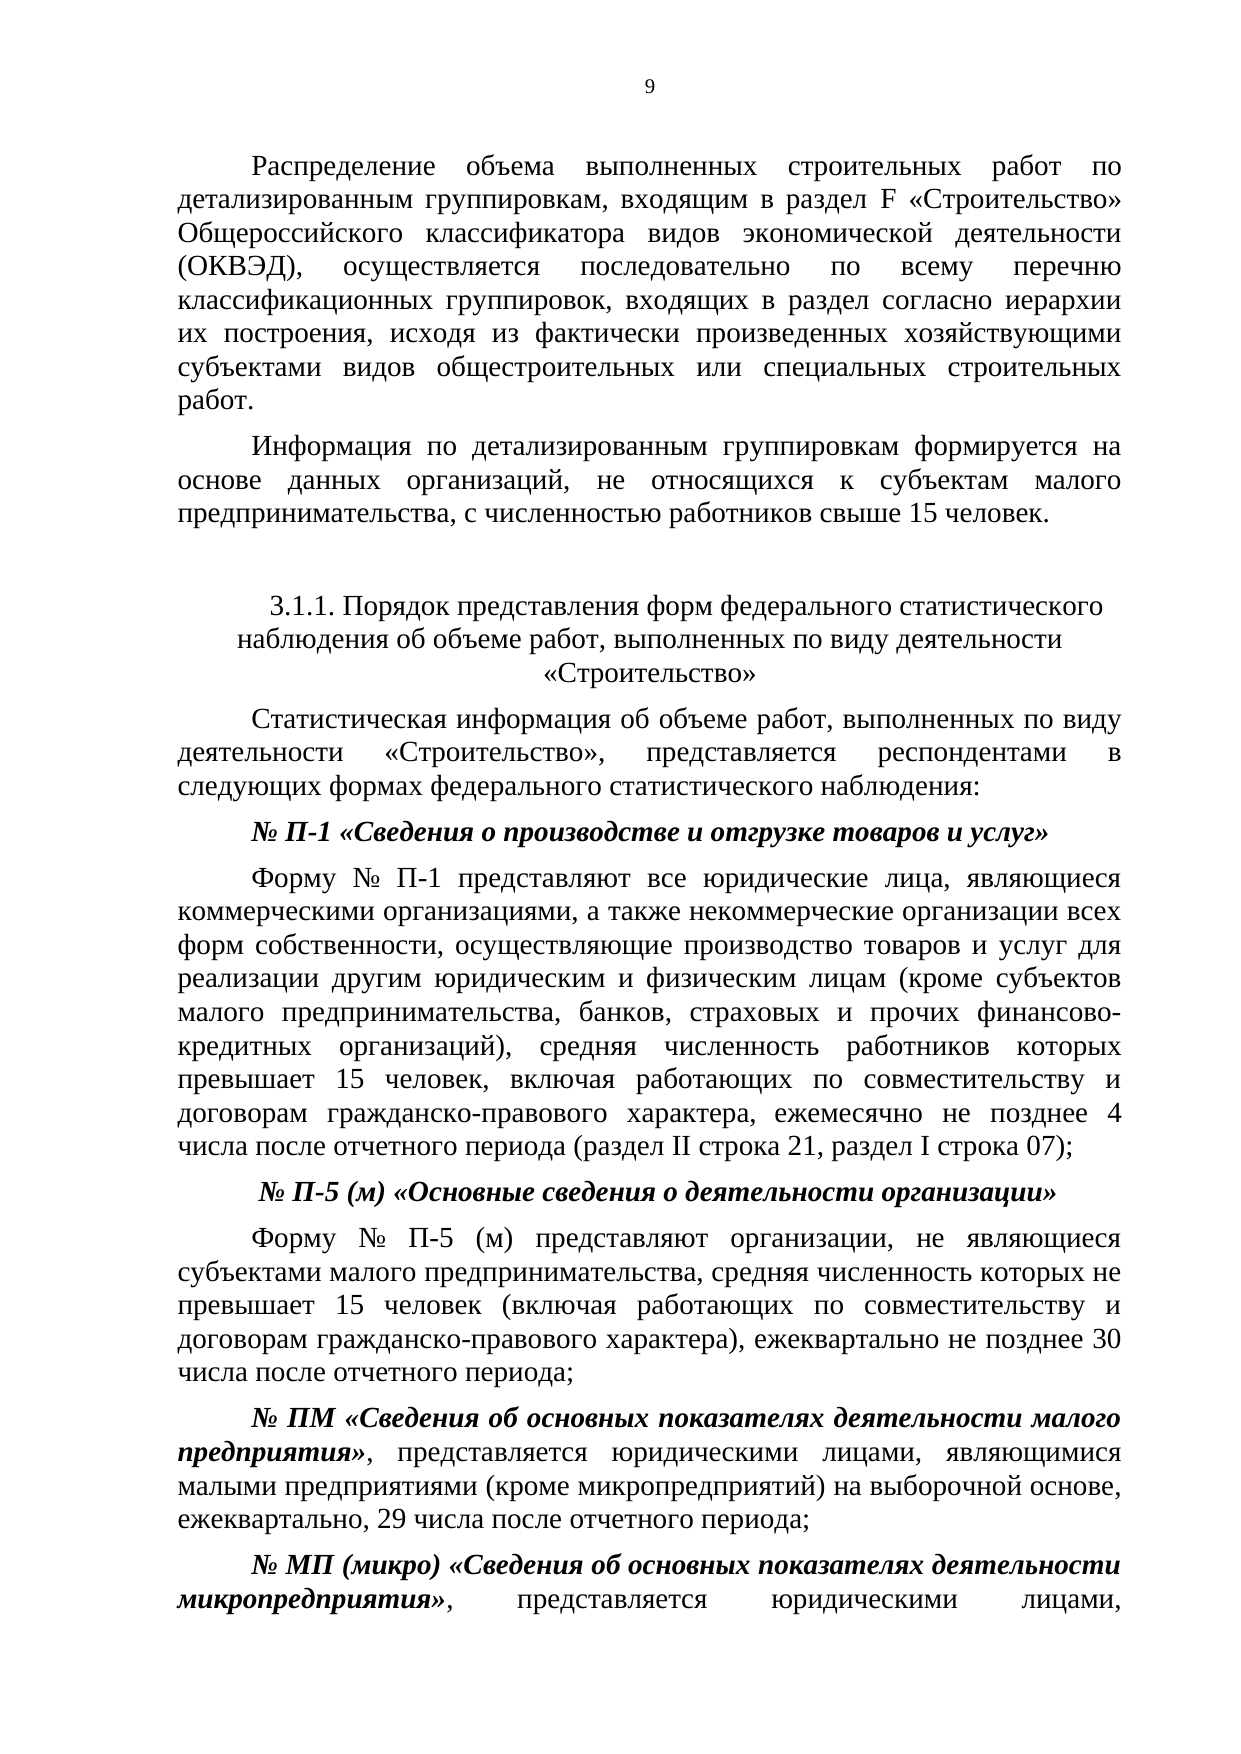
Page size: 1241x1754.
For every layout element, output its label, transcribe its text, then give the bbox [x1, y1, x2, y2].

text № П-1 «Сведения о производстве и отгрузке товаров и услуг» [177, 814, 1122, 847]
text Форму № П-5 (м) представляют организации, не являющиеся субъектами малого предпринимательства, средняя численность которых не превышает 15 человек (включая работающих по совместительству и договорам гражданско-правового характера), ежеквартально не позднее 30 числа после отчетного периода; [177, 1220, 1122, 1388]
text Форму № П-1 представляют все юридические лица, являющиеся коммерческими организациями, а также некоммерческие организации всех форм собственности, осуществляющие производство товаров и услуг для реализации другим юридическим и физическим лицам (кроме субъектов малого предпринимательства, банков, страховых и прочих финансово-кредитных организаций), средняя численность работников которых превышает 15 человек, включая работающих по совместительству и договорам гражданско-правового характера, ежемесячно не позднее 4 числа после отчетного периода (раздел II строка 21, раздел I строка 07); [177, 860, 1122, 1162]
text № ПМ «Сведения об основных показателях деятельности малого предприятия», представляется юридическими лицами, являющимися малыми предприятиями (кроме микропредприятий) на выборочной основе, ежеквартально, 29 числа после отчетного периода; [177, 1401, 1122, 1535]
text Информация по детализированным группировкам формируется на основе данных организаций, не относящихся к субъектам малого предпринимательства, с численностью работников свыше 15 человек. [177, 428, 1122, 529]
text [177, 1547, 1122, 1614]
text № П-5 (м) «Основные сведения о деятельности организации» [177, 1174, 1122, 1208]
text 3.1.1. Порядок представления форм федерального статистического наблюдения об объеме работ, выполненных по виду деятельности «Строительство» [177, 588, 1122, 688]
text Статистическая информация об объеме работ, выполненных по виду деятельности «Строительство», представляется респондентами в следующих формах федерального статистического наблюдения: [177, 701, 1122, 801]
text Распределение объема выполненных строительных работ по детализированным группировкам, входящим в раздел F «Строительство» Общероссийского классификатора видов экономической деятельности (ОКВЭД), осуществляется последовательно по всему перечню классификационных группировок, входящих в раздел согласно иерархии их построения, исходя из фактически произведенных хозяйствующими субъектами видов общестроительных или специальных строительных работ. [177, 148, 1122, 416]
